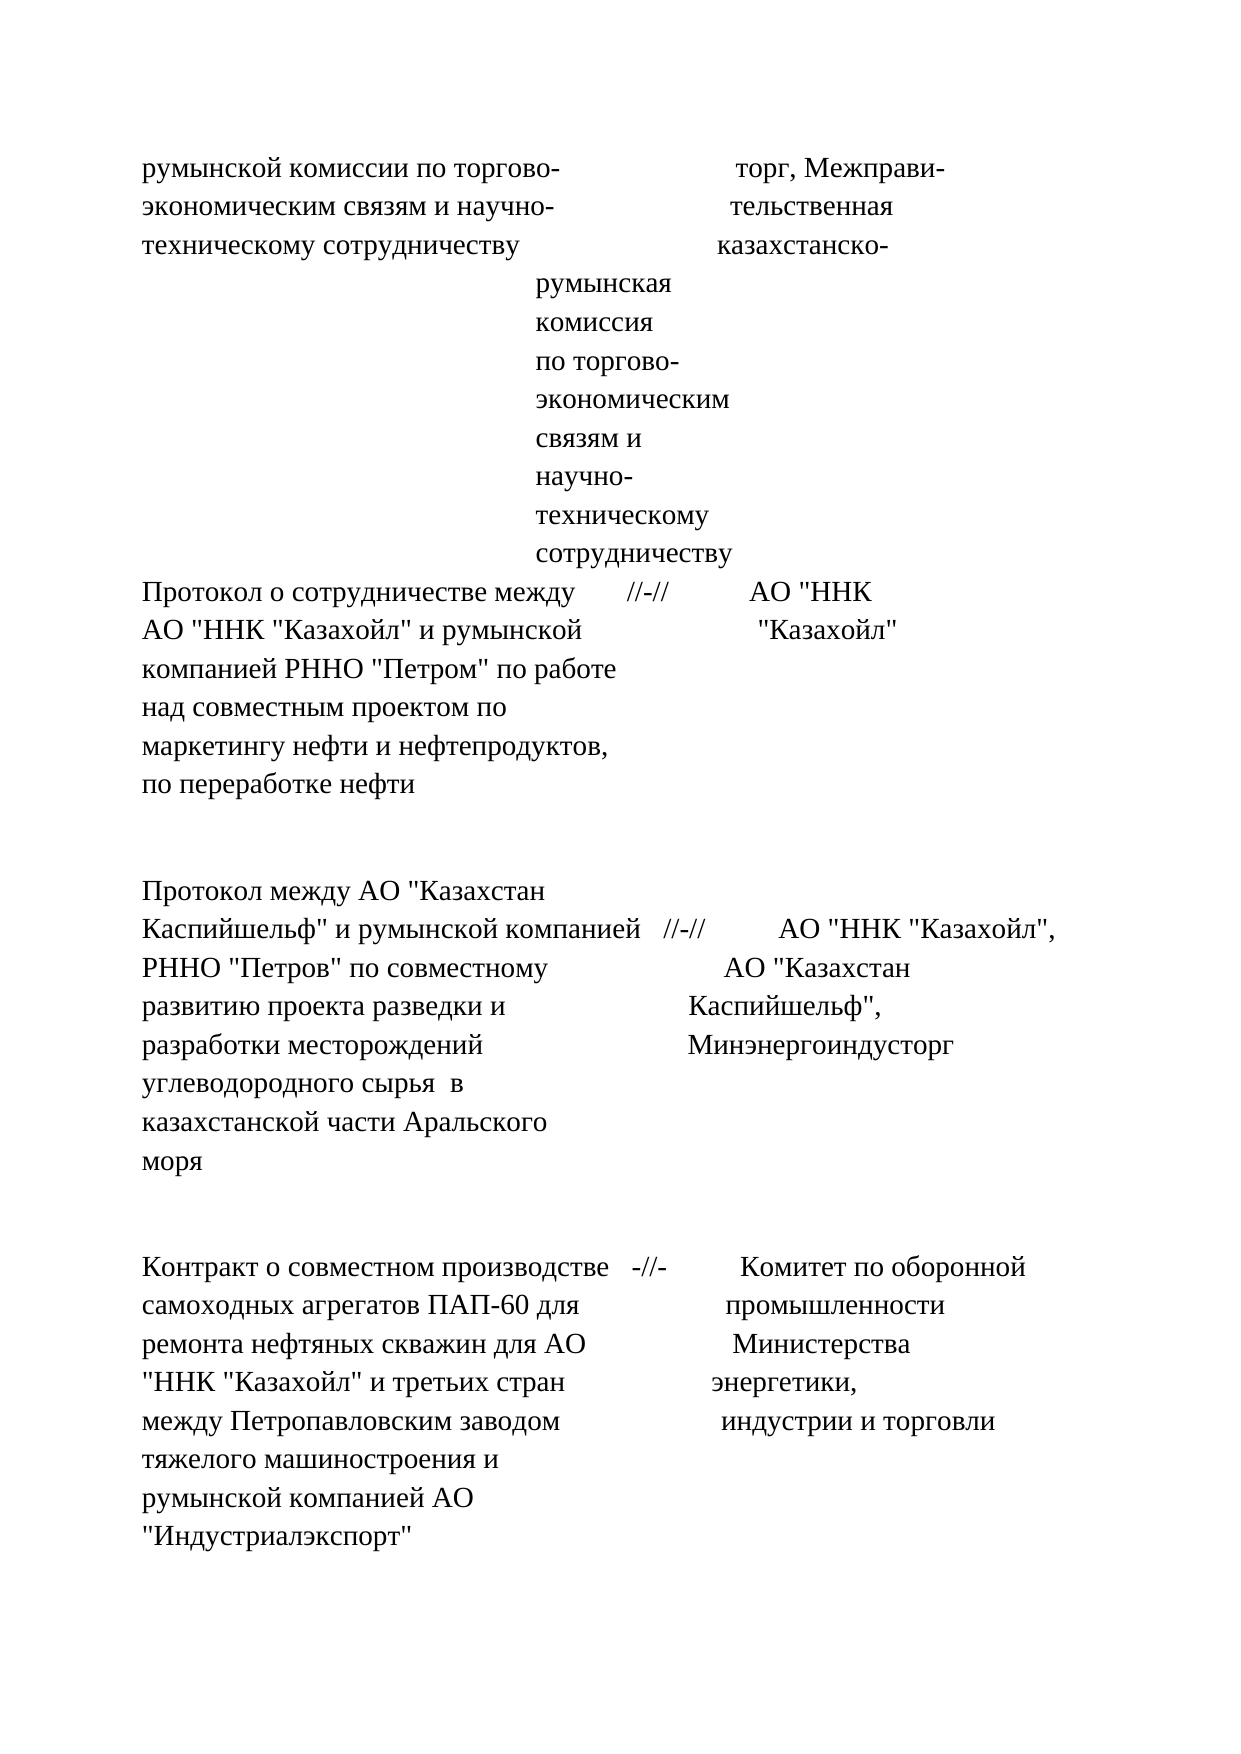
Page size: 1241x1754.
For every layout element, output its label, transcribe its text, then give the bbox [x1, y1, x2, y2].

text по переработке нефти [112, 767, 1128, 800]
text углеводородного сырья в [112, 1066, 1128, 1099]
text маркетингу нефти и нефтепродуктов, [112, 728, 1128, 762]
text развитию проекта разведки и Каспийшельф", [112, 988, 1128, 1022]
text сотрудничеству [112, 535, 1128, 569]
text Протокол о сотрудничестве между //-// АО "ННК [112, 574, 1128, 607]
text ремонта нефтяных скважин для АО Министерства [112, 1326, 1128, 1359]
text техническому [112, 497, 1128, 530]
text научно- [112, 458, 1128, 492]
text румынская [112, 266, 1128, 299]
text экономическим связям и научно- тельственная [112, 188, 1128, 222]
text Каспийшельф" и румынской компанией //-// АО "ННК "Казахойл", [112, 911, 1128, 945]
text между Петропавловским заводом индустрии и торговли [112, 1403, 1128, 1436]
text самоходных агрегатов ПАП-60 для промышленности [112, 1287, 1128, 1321]
text румынской компанией АО [112, 1480, 1128, 1513]
text АО "ННК "Казахойл" и румынской "Казахойл" [112, 612, 1128, 646]
text РННО "Петров" по совместному АО "Казахстан [112, 950, 1128, 983]
text Контракт о совместном производстве -//- Комитет по оборонной [112, 1249, 1128, 1282]
text по торгово- [112, 343, 1128, 376]
text "Индустриалэкспорт" [112, 1518, 1128, 1552]
text разработки месторождений Минэнергоиндусторг [112, 1027, 1128, 1061]
text "ННК "Казахойл" и третьих стран энергетики, [112, 1364, 1128, 1398]
text моря [112, 1143, 1128, 1176]
text тяжелого машиностроения и [112, 1441, 1128, 1475]
text экономическим [112, 381, 1128, 415]
text над совместным проектом по [112, 689, 1128, 723]
text казахстанской части Аральского [112, 1104, 1128, 1138]
text техническому сотрудничеству казахстанско- [112, 227, 1128, 261]
text комиссия [112, 304, 1128, 338]
text румынской комиссии по торгово- торг, Межправи- [112, 150, 1128, 183]
text связям и [112, 420, 1128, 453]
text компанией РННО "Петром" по работе [112, 651, 1128, 684]
text Протокол между АО "Казахстан [112, 873, 1128, 906]
